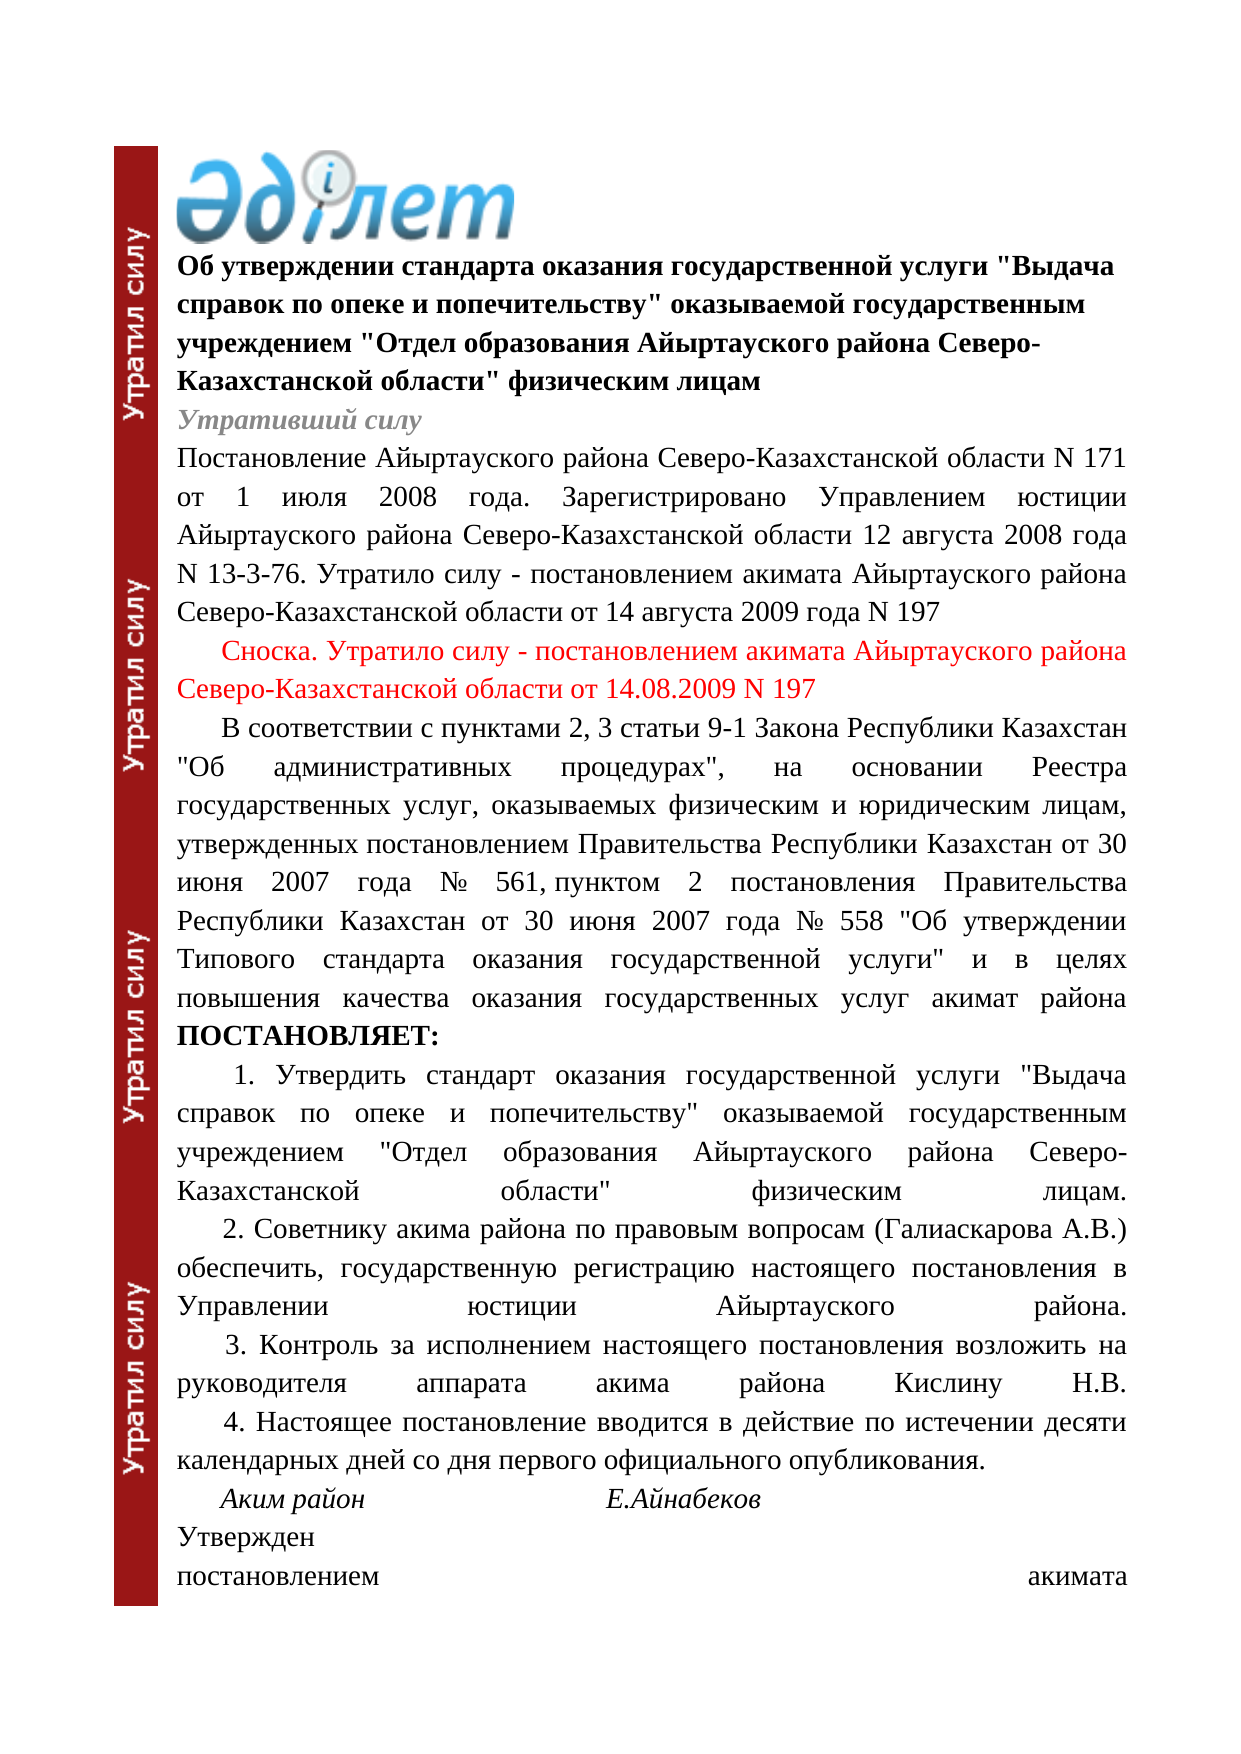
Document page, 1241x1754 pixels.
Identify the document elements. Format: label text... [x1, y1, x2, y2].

text Аким район Е.Айнабеков [112, 1481, 1128, 1514]
picture [114, 1514, 158, 1519]
text В соответствии с пунктами 2, 3 статьи 9-1 Закона Республики Казахстан "Об административных процедурах", на основании Реестра государственных услуг, оказываемых физическим и юридическим лицам, утвержденных постановлением Правительства Республики Казахстан от 30 июня 2007 года № 561, пунктом 2 постановления Правительства Республики Казахстан от 30 июня 2007 года № 558 "Об утверждении Типового стандарта оказания государственной услуги" и в целях повышения качества оказания государственных услуг акимат района ПОСТАНОВЛЯЕТ: 1. Утвердить стандарт оказания государственной услуги "Выдача справок по опеке и попечительству" оказываемой государственным учреждением "Отдел образования Айыртауского района Северо-Казахстанской области" физическим лицам. 2. Советнику акима района по правовым вопросам (Галиаскарова А.В.) обеспечить, государственную регистрацию настоящего постановления в Управлении юстиции Айыртауского района. 3. Контроль за исполнением настоящего постановления возложить на руководителя аппарата акима района Кислину Н.В. 4. Настоящее постановление вводится в действие по истечении десяти календарных дней со дня первого официального опубликования. [112, 710, 1128, 1476]
text Утвержден постановлением акимата Айыртауского района от 1 июля 2008 года № 171 [112, 1519, 1128, 1592]
picture [114, 435, 158, 440]
picture [176, 150, 515, 244]
text Сноска. Утратило силу - постановлением акимата Айыртауского района Северо-Казахстанской области от 14.08.2009 N 197 [112, 633, 1128, 705]
picture [114, 146, 158, 248]
text Об утверждении стандарта оказания государственной услуги "Выдача справок по опеке и попечительству" оказываемой государственным учреждением "Отдел образования Айыртауского района Северо-Казахстанской области" физическим лицам [112, 248, 1128, 397]
picture [114, 628, 158, 633]
picture [114, 705, 158, 710]
text Утративший силу [112, 402, 1128, 435]
text Постановление Айыртауского района Северо-Казахстанской области N 171 от 1 июля 2008 года. Зарегистрировано Управлением юстиции Айыртауского района Северо-Казахстанской области 12 августа 2008 года N 13-3-76. Утратило силу - постановлением акимата Айыртауского района Северо-Казахстанской области от 14 августа 2009 года N 197 [112, 440, 1128, 628]
picture [114, 1476, 158, 1481]
picture [114, 1592, 158, 1606]
picture [114, 397, 158, 402]
